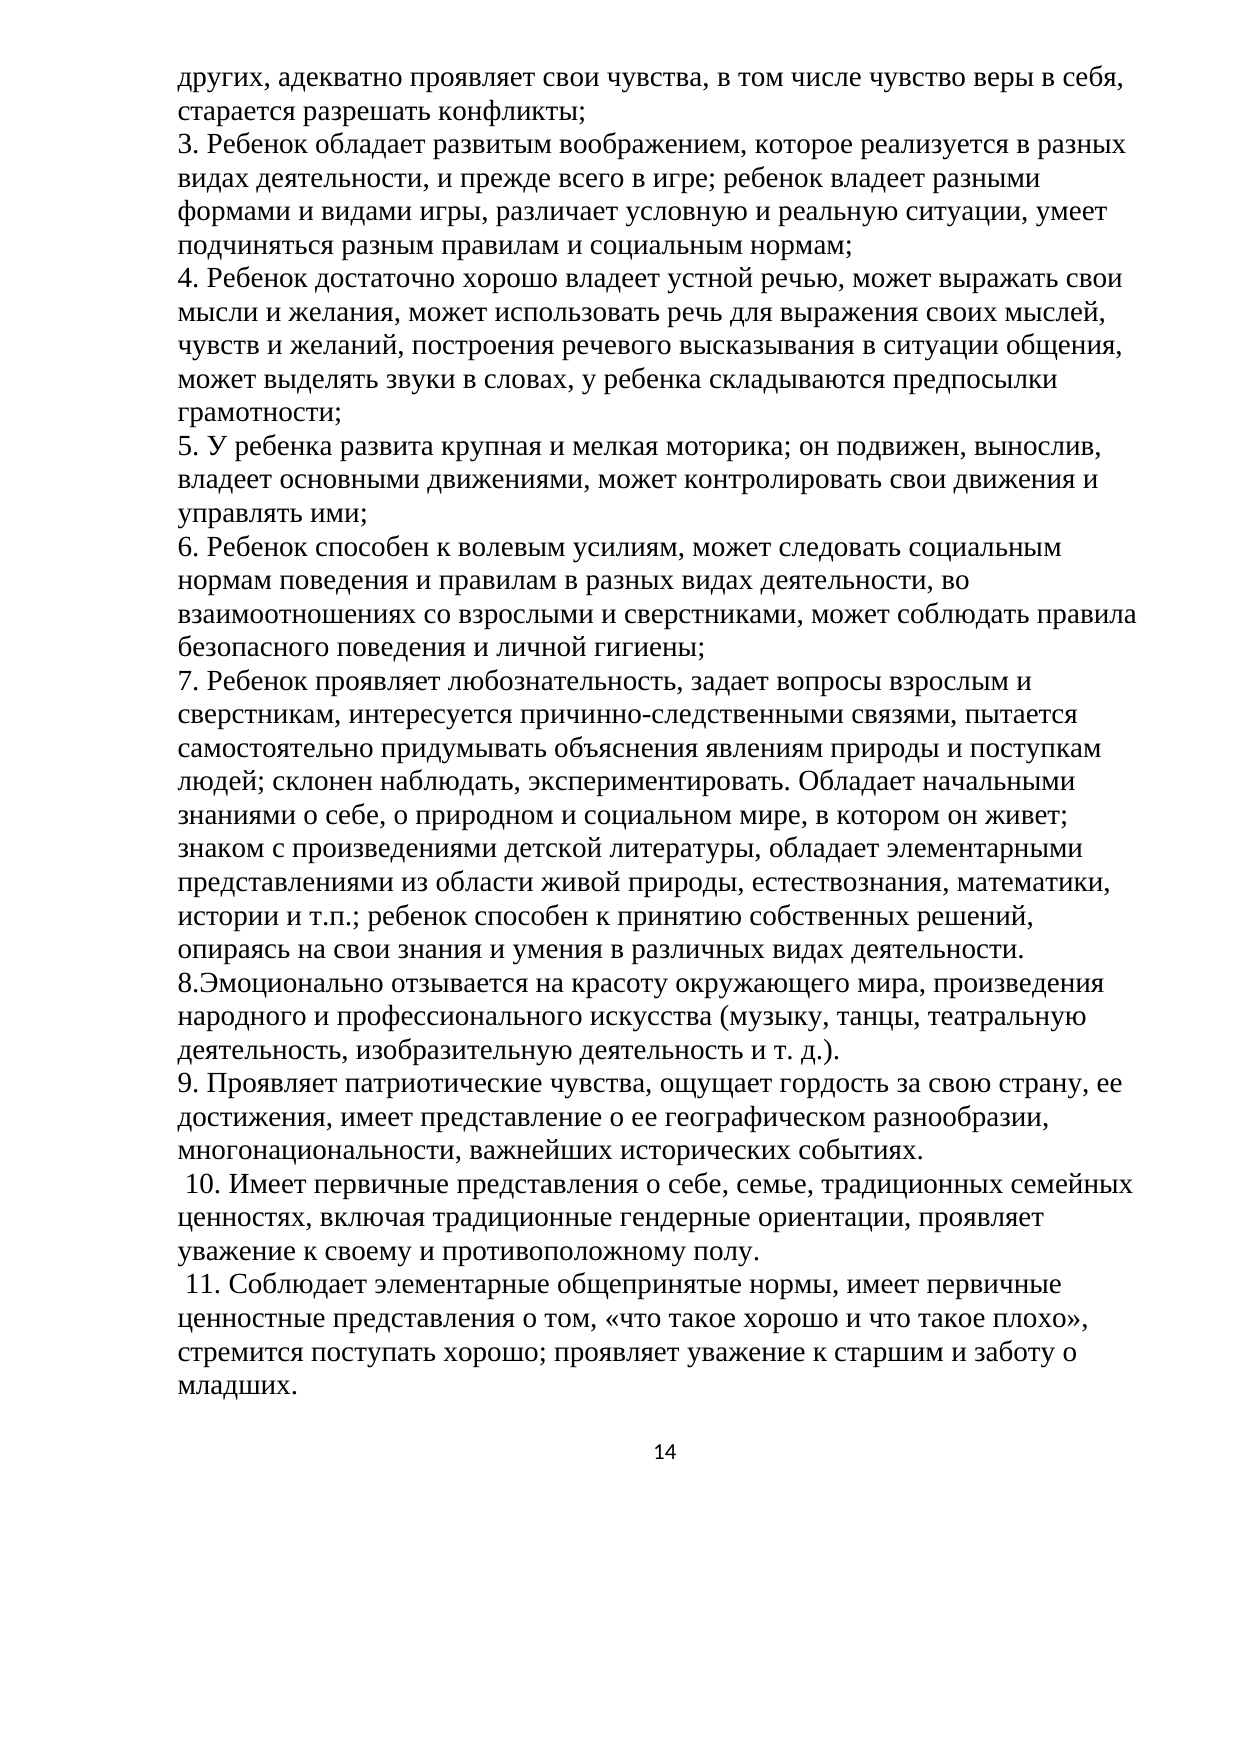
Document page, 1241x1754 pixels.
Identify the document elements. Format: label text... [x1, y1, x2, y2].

text 4. Ребенок достаточно хорошо владеет устной речью, может выражать свои мысли и желания, может использовать речь для выражения своих мыслей, чувств и желаний, построения речевого высказывания в ситуации общения, может выделять звуки в словах, у ребенка складываются предпосылки грамотности; [177, 260, 1152, 428]
text 3. Ребенок обладает развитым воображением, которое реализуется в разных видах деятельности, и прежде всего в игре; ребенок владеет разными формами и видами игры, различает условную и реальную ситуации, умеет подчиняться разным правилам и социальным нормам; [177, 126, 1152, 260]
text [177, 59, 1152, 126]
text 11. Соблюдает элементарные общепринятые нормы, имеет первичные ценностные представления о том, «что такое хорошо и что такое плохо», стремится поступать хорошо; проявляет уважение к старшим и заботу о младших. [177, 1267, 1152, 1401]
text 5. У ребенка развита крупная и мелкая моторика; он подвижен, вынослив, владеет основными движениями, может контролировать свои движения и управлять ими; [177, 428, 1152, 529]
text 10. Имеет первичные представления о себе, семье, традиционных семейных ценностях, включая традиционные гендерные ориентации, проявляет уважение к своему и противоположному полу. [177, 1166, 1152, 1267]
text 7. Ребенок проявляет любознательность, задает вопросы взрослым и сверстникам, интересуется причинно-следственными связями, пытается самостоятельно придумывать объяснения явлениям природы и поступкам людей; склонен наблюдать, экспериментировать. Обладает начальными знаниями о себе, о природном и социальном мире, в котором он живет; знаком с произведениями детской литературы, обладает элементарными представлениями из области живой природы, естествознания, математики, истории и т.п.; ребенок способен к принятию собственных решений, опираясь на свои знания и умения в различных видах деятельности. 8.Эмоционально отзывается на красоту окружающего мира, произведения народного и профессионального искусства (музыку, танцы, театральную деятельность, изобразительную деятельность и т. д.). [177, 663, 1152, 1065]
text 6. Ребенок способен к волевым усилиям, может следовать социальным нормам поведения и правилам в разных видах деятельности, во взаимоотношениях со взрослыми и сверстниками, может соблюдать правила безопасного поведения и личной гигиены; [177, 529, 1152, 663]
text 9. Проявляет патриотические чувства, ощущает гордость за свою страну, ее достижения, имеет представление о ее географическом разнообразии, многонациональности, важнейших исторических событиях. [177, 1065, 1152, 1166]
